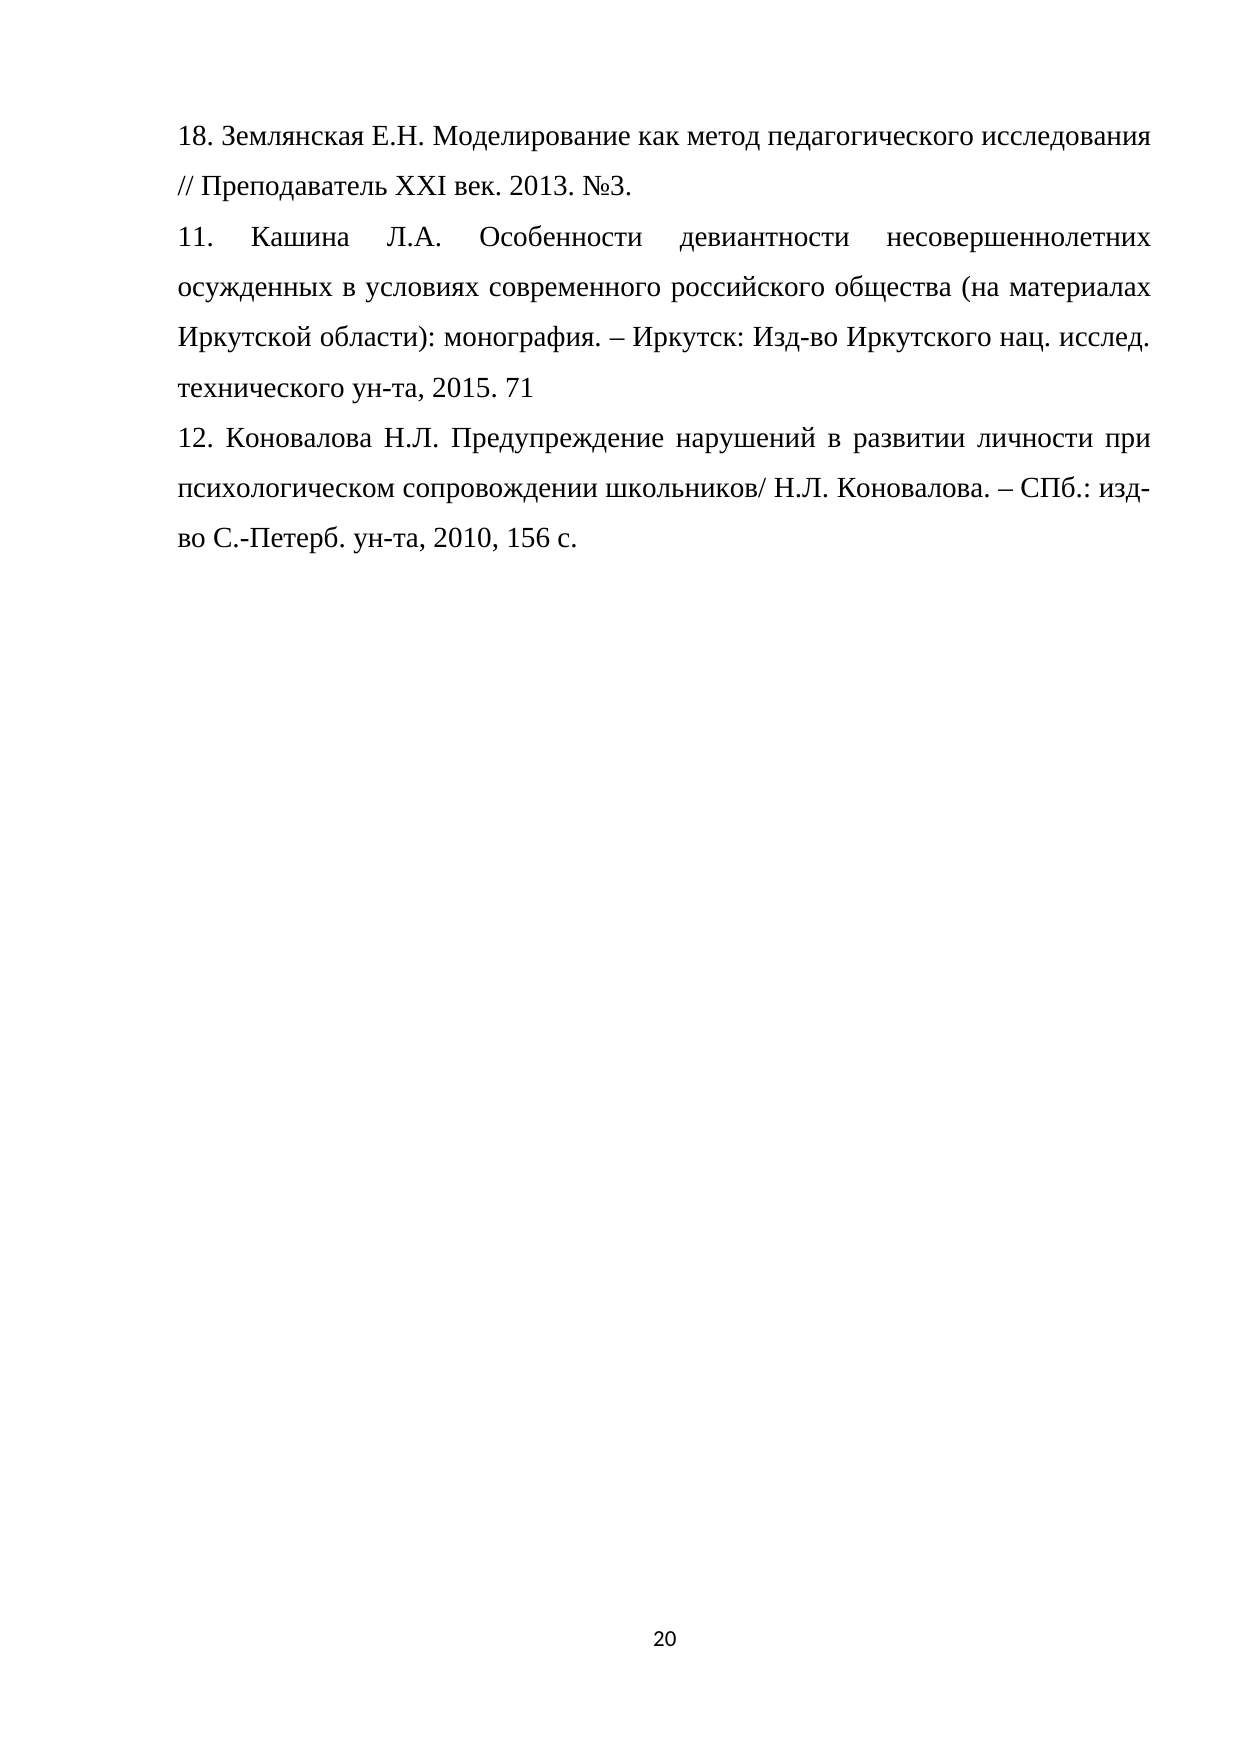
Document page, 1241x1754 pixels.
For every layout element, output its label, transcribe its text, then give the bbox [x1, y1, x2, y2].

text 11. Кашина Л.А. Особенности девиантности несовершеннолетних осужденных в условиях современного российского общества (на материалах Иркутской области): монография. – Иркутск: Изд-во Иркутского нац. исслед. технического ун-та, 2015. 71 [177, 219, 1152, 403]
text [177, 118, 1152, 202]
text 12. Коновалова Н.Л. Предупреждение нарушений в развитии личности при психологическом сопровождении школьников/ Н.Л. Коновалова. – СПб.: изд-во С.-Петерб. ун-та, 2010, 156 с. [177, 420, 1152, 554]
